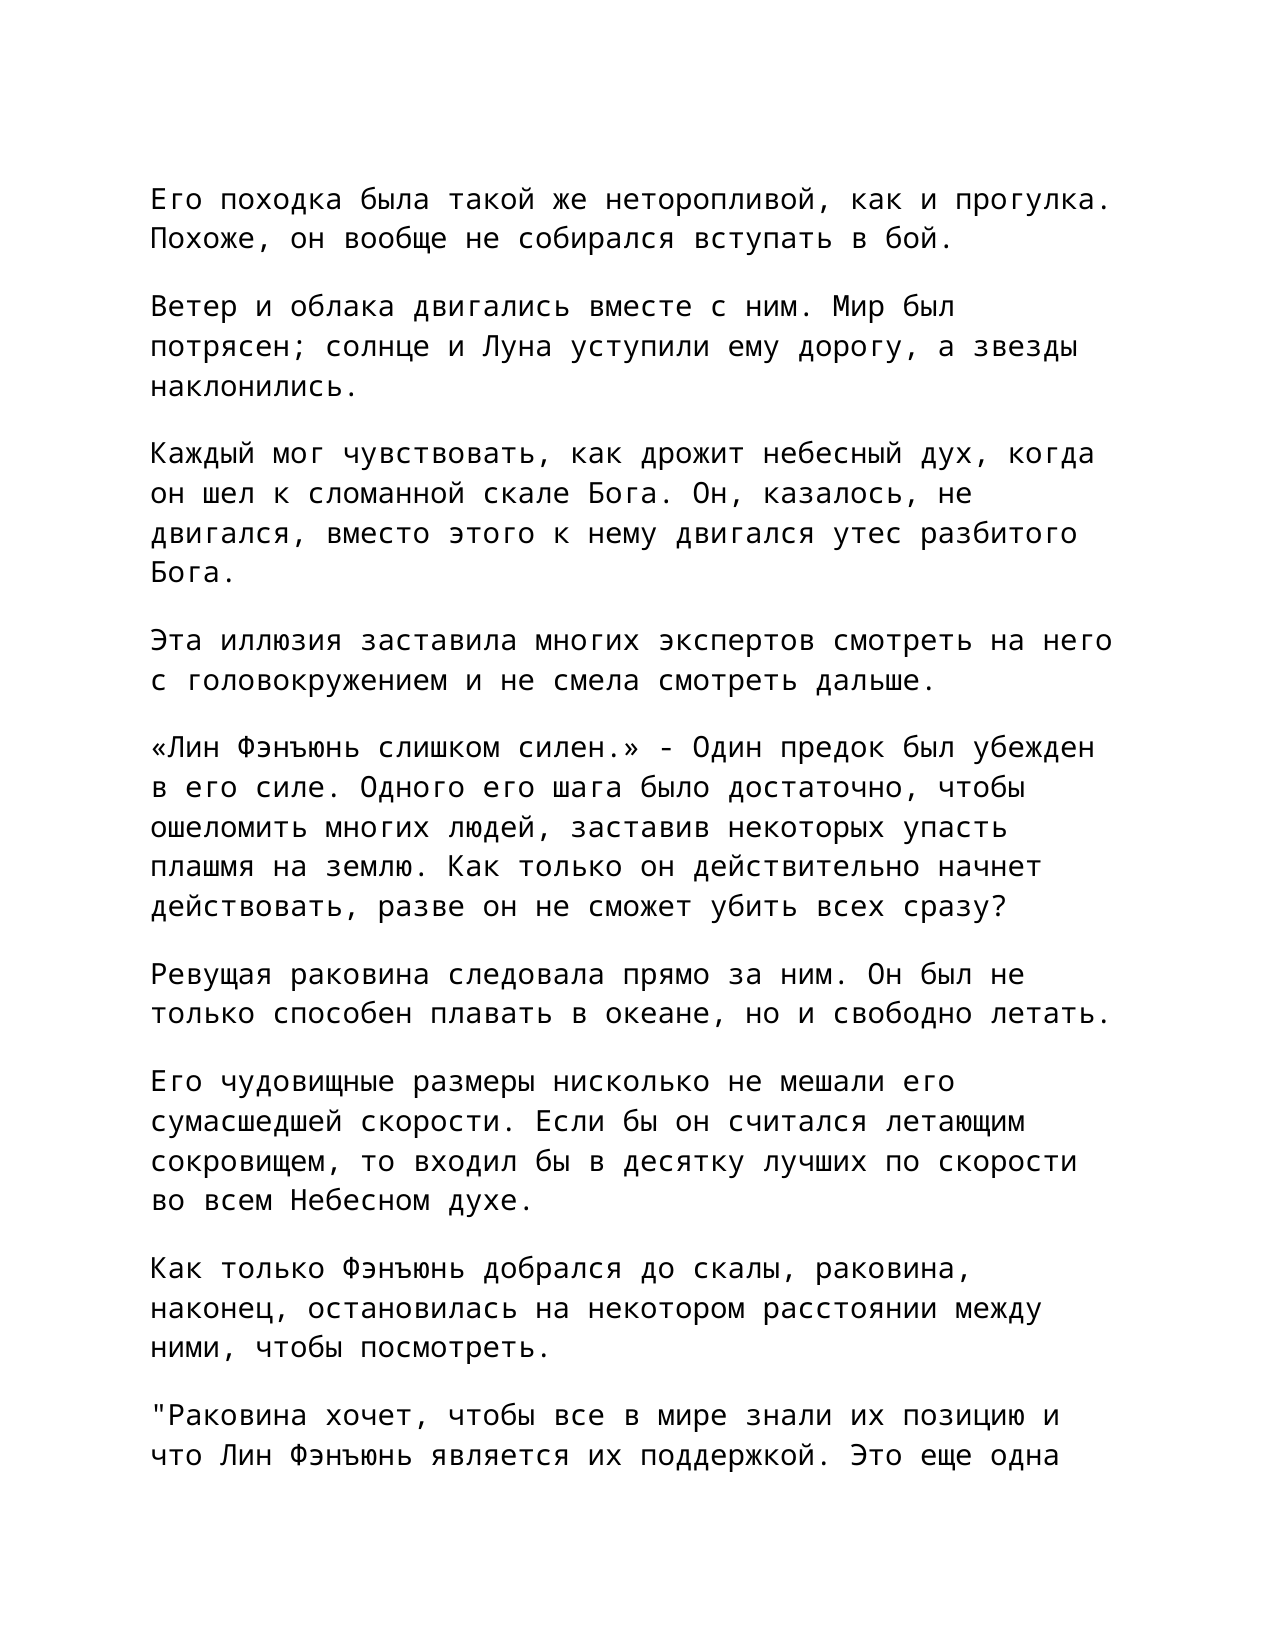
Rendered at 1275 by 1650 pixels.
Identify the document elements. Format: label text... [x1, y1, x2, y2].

text Каждый мог чувствовать, как дрожит небесный дух, когда он шел к сломанной скале Бога. Он, казалось, не двигался, вместо этого к нему двигался утес разбитого Бога. [150, 432, 1125, 591]
text Его чудовищные размеры нисколько не мешали его сумасшедшей скорости. Если бы он считался летающим сокровищем, то входил бы в десятку лучших по скорости во всем Небесном духе. [150, 1061, 1125, 1219]
text Ревущая раковина следовала прямо за ним. Он был не только способен плавать в океане, но и свободно летать. [150, 953, 1125, 1032]
text Как только Фэнъюнь добрался до скалы, раковина, наконец, остановилась на некотором расстоянии между ними, чтобы посмотреть. [150, 1247, 1125, 1366]
text Эта иллюзия заставила многих экспертов смотреть на него с головокружением и не смела смотреть дальше. [150, 619, 1125, 699]
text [150, 1394, 1125, 1474]
text Ветер и облака двигались вместе с ним. Мир был потрясен; солнце и Луна уступили ему дорогу, а звезды наклонились. [150, 285, 1125, 404]
text Его походка была такой же неторопливой, как и прогулка. Похоже, он вообще не собирался вступать в бой. [150, 178, 1125, 257]
text «Лин Фэнъюнь слишком силен.» - Один предок был убежден в его силе. Одного его шага было достаточно, чтобы ошеломить многих людей, заставив некоторых упасть плашмя на землю. Как только он действительно начнет действовать, разве он не сможет убить всех сразу? [150, 727, 1125, 925]
